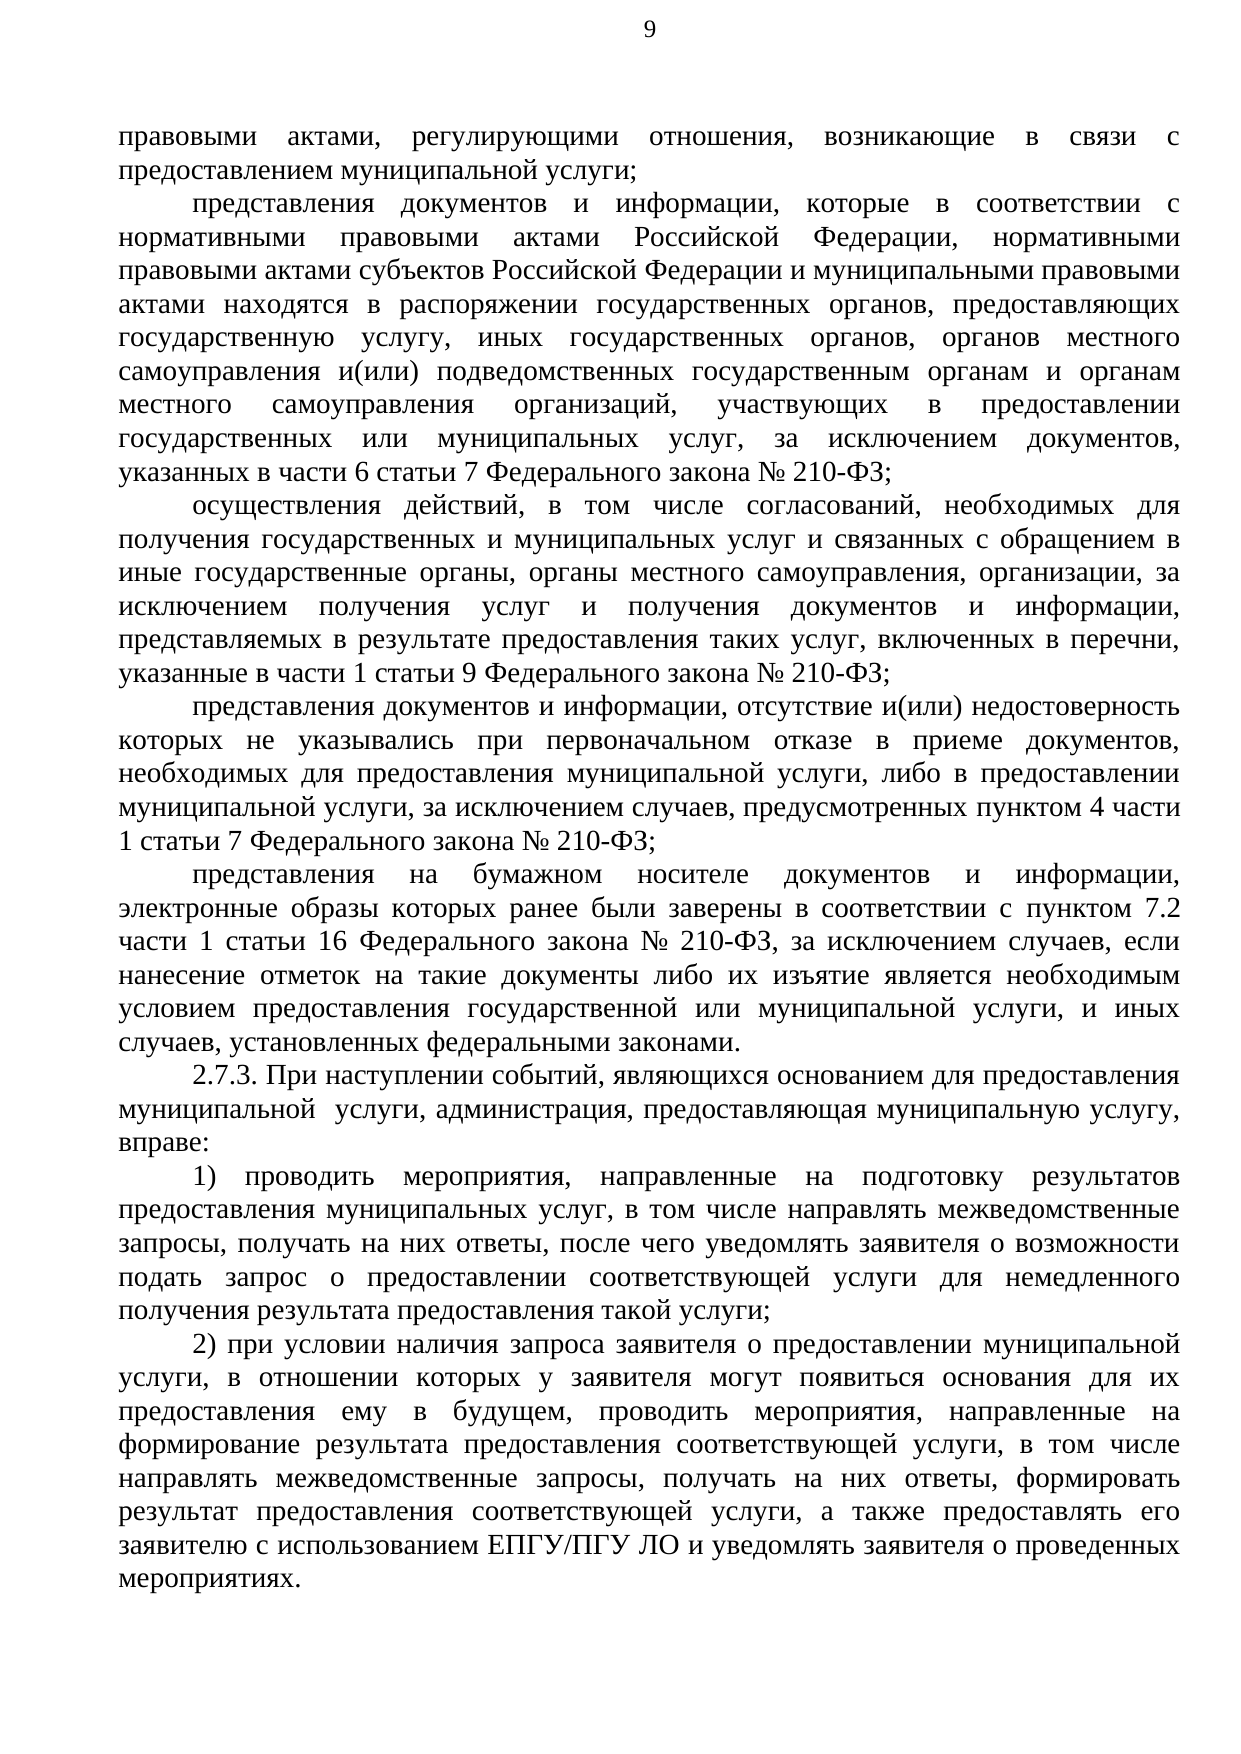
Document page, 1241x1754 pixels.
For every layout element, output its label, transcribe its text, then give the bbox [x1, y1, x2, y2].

text представления документов и информации, которые в соответствии с нормативными правовыми актами Российской Федерации, нормативными правовыми актами субъектов Российской Федерации и муниципальными правовыми актами находятся в распоряжении государственных органов, предоставляющих государственную услугу, иных государственных органов, органов местного самоуправления и(или) подведомственных государственным органам и органам местного самоуправления организаций, участвующих в предоставлении государственных или муниципальных услуг, за исключением документов, указанных в части 6 статьи 7 Федерального закона № 210-ФЗ; [118, 185, 1181, 487]
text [118, 118, 1181, 185]
text представления документов и информации, отсутствие и(или) недостоверность которых не указывались при первоначальном отказе в приеме документов, необходимых для предоставления муниципальной услуги, либо в предоставлении муниципальной услуги, за исключением случаев, предусмотренных пунктом 4 части 1 статьи 7 Федерального закона № 210-ФЗ; [118, 688, 1181, 856]
text представления на бумажном носителе документов и информации, электронные образы которых ранее были заверены в соответствии с пунктом 7.2 части 1 статьи 16 Федерального закона № 210-ФЗ, за исключением случаев, если нанесение отметок на такие документы либо их изъятие является необходимым условием предоставления государственной или муниципальной услуги, и иных случаев, установленных федеральными законами. [118, 856, 1181, 1057]
text осуществления действий, в том числе согласований, необходимых для получения государственных и муниципальных услуг и связанных с обращением в иные государственные органы, органы местного самоуправления, организации, за исключением получения услуг и получения документов и информации, представляемых в результате предоставления таких услуг, включенных в перечни, указанные в части 1 статьи 9 Федерального закона № 210-ФЗ; [118, 487, 1181, 688]
text 1) проводить мероприятия, направленные на подготовку результатов предоставления муниципальных услуг, в том числе направлять межведомственные запросы, получать на них ответы, после чего уведомлять заявителя о возможности подать запрос о предоставлении соответствующей услуги для немедленного получения результата предоставления такой услуги; [118, 1158, 1181, 1326]
text 2.7.3. При наступлении событий, являющихся основанием для предоставления муниципальной услуги, администрация, предоставляющая муниципальную услугу, вправе: [118, 1057, 1181, 1158]
text 2) при условии наличия запроса заявителя о предоставлении муниципальной услуги, в отношении которых у заявителя могут появиться основания для их предоставления ему в будущем, проводить мероприятия, направленные на формирование результата предоставления соответствующей услуги, в том числе направлять межведомственные запросы, получать на них ответы, формировать результат предоставления соответствующей услуги, а также предоставлять его заявителю с использованием ЕПГУ/ПГУ ЛО и уведомлять заявителя о проведенных мероприятиях. [118, 1326, 1181, 1594]
